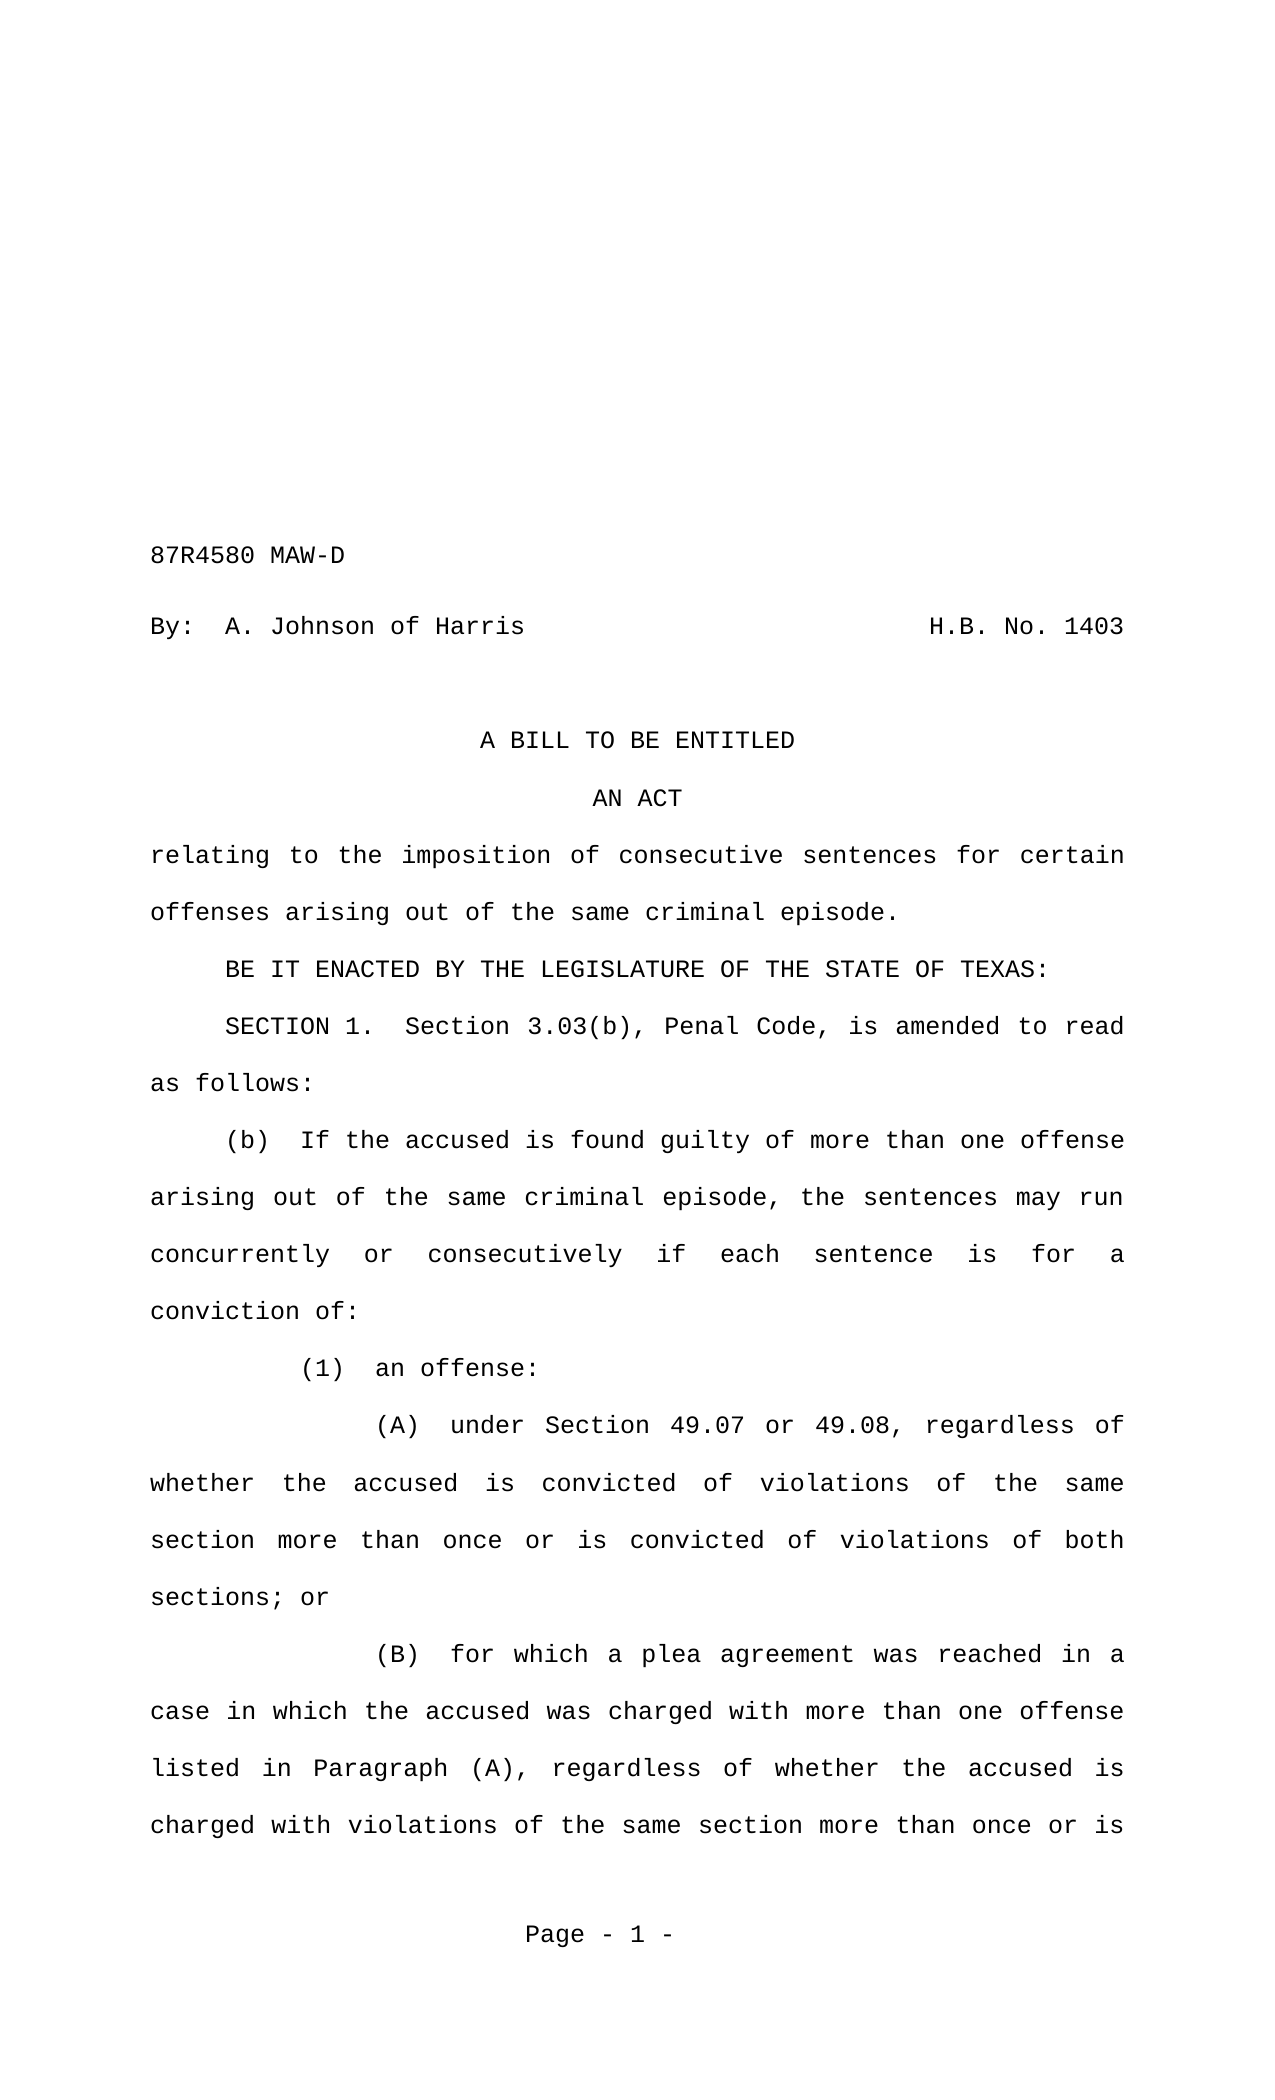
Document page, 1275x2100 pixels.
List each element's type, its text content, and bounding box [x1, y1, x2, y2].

text By: A. Johnson of Harris H.B. No. 1403 [150, 614, 1125, 642]
text A BILL TO BE ENTITLED [150, 728, 1125, 756]
text relating to the imposition of consecutive sentences for certain offenses arising out of the same criminal episode. [150, 842, 1125, 928]
text BE IT ENACTED BY THE LEGISLATURE OF THE STATE OF TEXAS: [150, 956, 1125, 985]
text 87R4580 MAW-D [150, 542, 1125, 571]
text (b) If the accused is found guilty of more than one offense arising out of the same criminal episode, the sentences may run concurrently or consecutively if each sentence is for a conviction of: [150, 1127, 1125, 1327]
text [150, 1641, 1125, 1841]
text (A) under Section 49.07 or 49.08, regardless of whether the accused is convicted of violations of the same section more than once or is convicted of violations of both sections; or [150, 1413, 1125, 1613]
text AN ACT [150, 785, 1125, 813]
text (1) an offense: [150, 1356, 1125, 1384]
text SECTION 1. Section 3.03(b), Penal Code, is amended to read as follows: [150, 1013, 1125, 1099]
